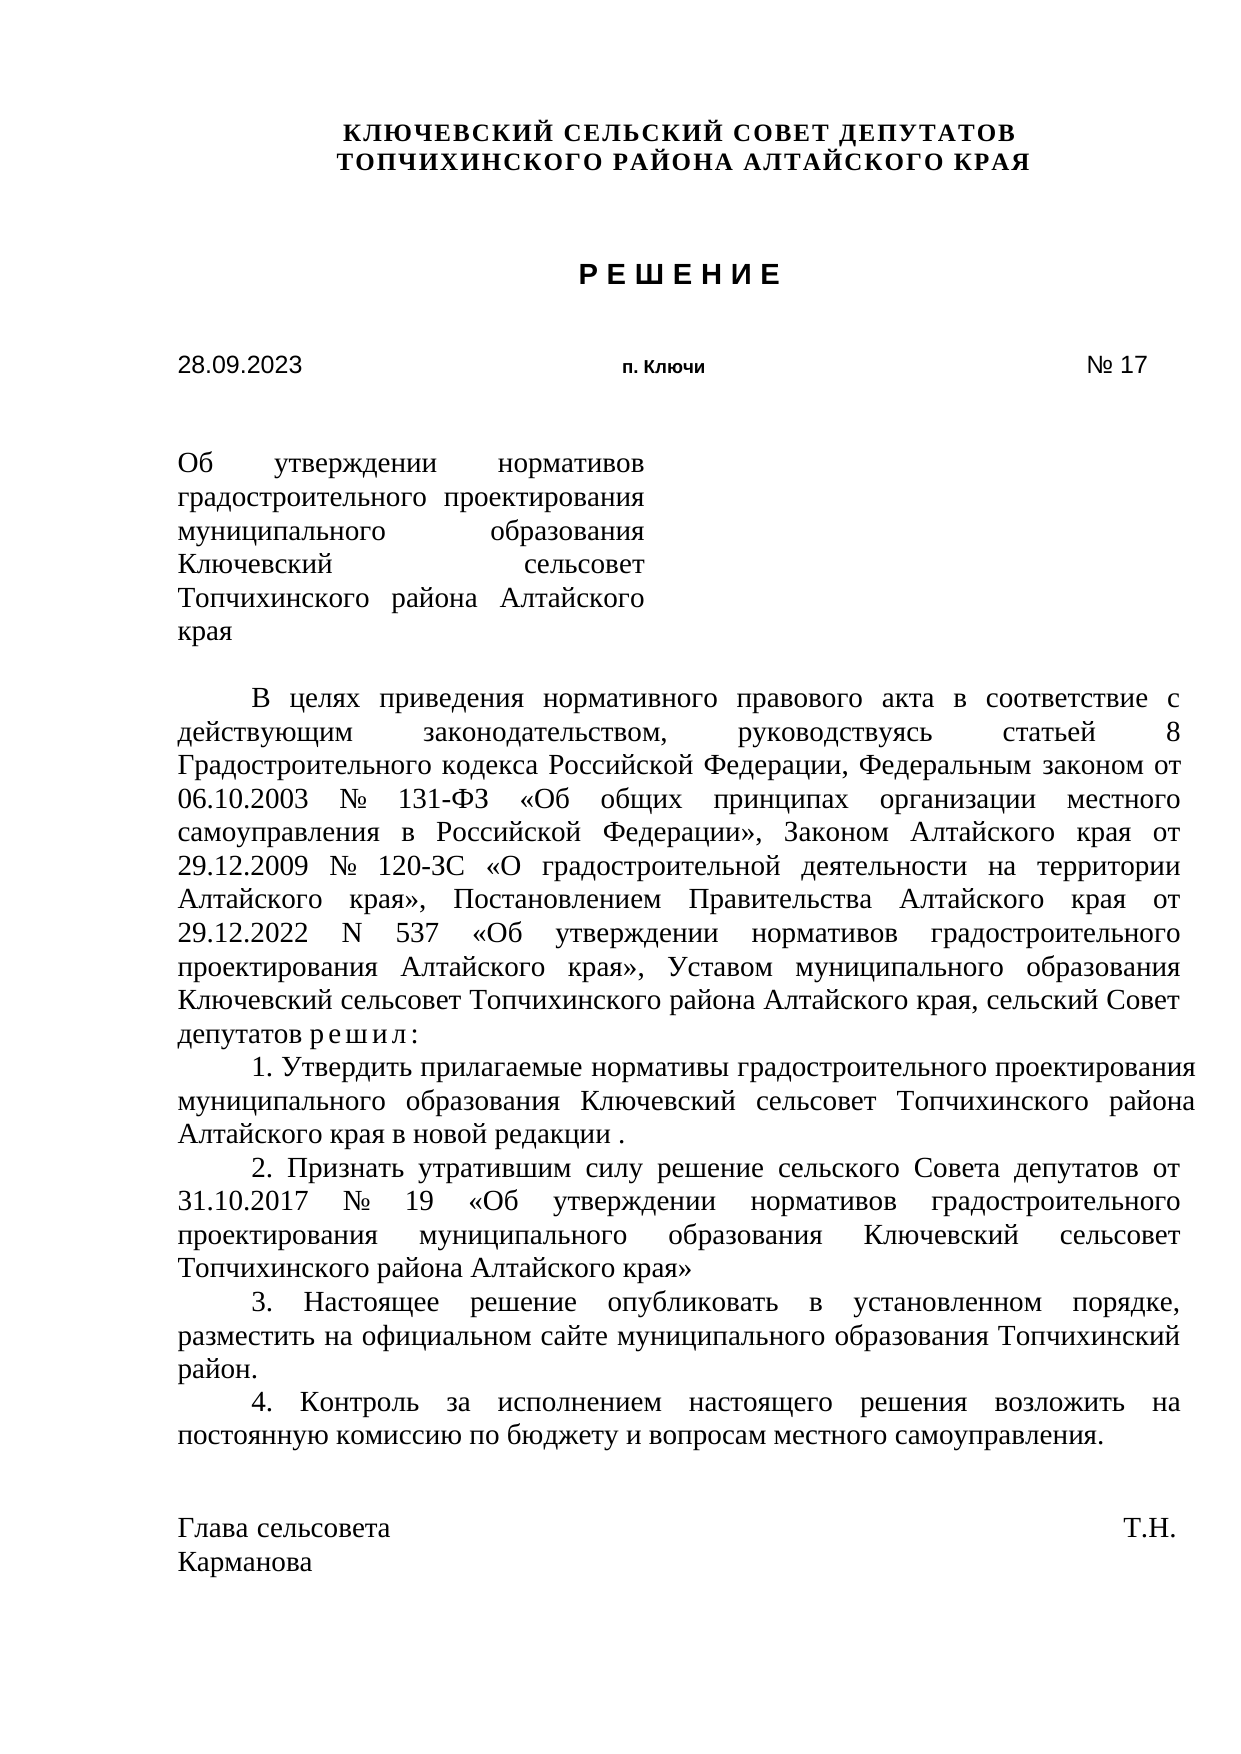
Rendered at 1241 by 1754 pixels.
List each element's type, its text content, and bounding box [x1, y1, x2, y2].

text 2. Признать утратившим силу решение сельского Совета депутатов от 31.10.2017 № 19 «Об утверждении нормативов градостроительного проектирования муниципального образования Ключевский сельсовет Топчихинского района Алтайского края» [177, 1150, 1181, 1284]
text 3. Настоящее решение опубликовать в установленном порядке, разместить на официальном сайте муниципального образования Топчихинский район. [177, 1284, 1181, 1385]
text КЛЮЧЕВСКИЙ СЕЛЬСКИЙ СОВЕТ ДЕПУТАТОВ [177, 118, 1181, 147]
text 4. Контроль за исполнением настоящего решения возложить на постоянную комиссию по бюджету и вопросам местного самоуправления. [177, 1385, 1181, 1451]
text Глава сельсовета Т.Н. Карманова [177, 1510, 1181, 1577]
text Об утверждении нормативов градостроительного проектирования муниципального образования Ключевский сельсовет Топчихинского района Алтайского края [177, 446, 644, 647]
text 28.09.2023 п. Ключи № 17 [177, 350, 1181, 378]
text 1. Утвердить прилагаемые нормативы градостроительного проектирования муниципального образования Ключевский сельсовет Топчихинского района Алтайского края в новой редакции . [177, 1049, 1196, 1150]
subtitle РЕШЕНИЕ [177, 257, 1181, 290]
text ТОПЧИХИНСКОГО РАЙОНА АЛТАЙСКОГО КРАЯ [177, 147, 1181, 176]
title В целях приведения нормативного правового акта в соответствие с действующим законодательством, руководствуясь статьей 8 Градостроительного кодекса Российской Федерации, Федеральным законом от 06.10.2003 № 131-ФЗ «Об общих принципах организации местного самоуправления в Российской Федерации», Законом Алтайского края от 29.12.2009 № 120-ЗС «О градостроительной деятельности на территории Алтайского края», Постановлением Правительства Алтайского края от 29.12.2022 N 537 «Об утверждении нормативов градостроительного проектирования Алтайского края», Уставом муниципального образования Ключевский сельсовет Топчихинского района Алтайского края, сельский Совет депутатов решил: [177, 680, 1181, 1049]
